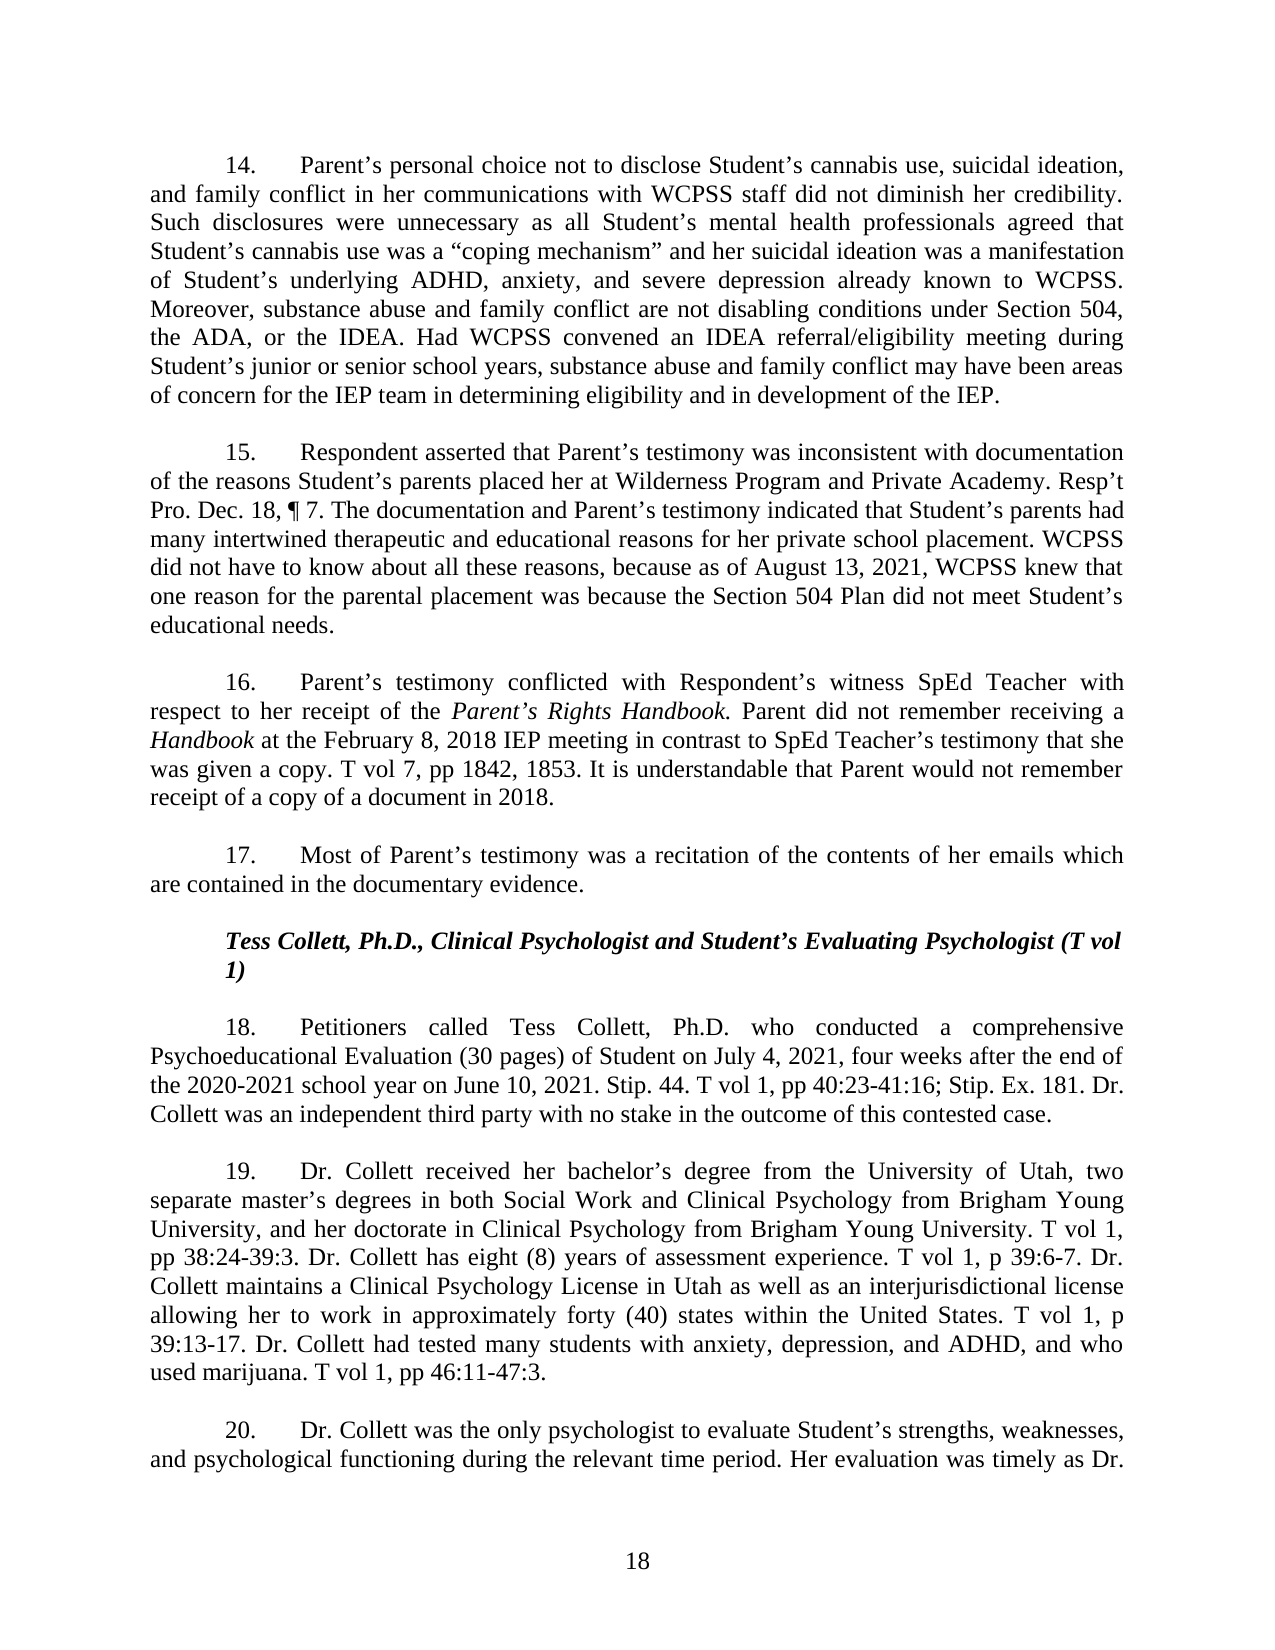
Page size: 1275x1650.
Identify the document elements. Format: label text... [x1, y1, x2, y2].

list Parent’s personal choice not to disclose Student’s cannabis use, suicidal ideation, and family conflict in her communications with WCPSS staff did not diminish her credibility. Such disclosures were unnecessary as all Student’s mental health professionals agreed that Student’s cannabis use was a “coping mechanism” and her suicidal ideation was a manifestation of Student’s underlying ADHD, anxiety, and severe depression already known to WCPSS. Moreover, substance abuse and family conflict are not disabling conditions under Section 504, the ADA, or the IDEA. Had WCPSS convened an IDEA referral/eligibility meeting during Student’s junior or senior school years, substance abuse and family conflict may have been areas of concern for the IEP team in determining eligibility and in development of the IEP. [150, 150, 1125, 409]
list Parent’s testimony conflicted with Respondent’s witness SpEd Teacher with respect to her receipt of the Parent’s Rights Handbook. Parent did not remember receiving a Handbook at the February 8, 2018 IEP meeting in contrast to SpEd Teacher’s testimony that she was given a copy. T vol 7, pp 1842, 1853. It is understandable that Parent would not remember receipt of a copy of a document in 2018. [150, 667, 1125, 811]
list Dr. Collett received her bachelor’s degree from the University of Utah, two separate master’s degrees in both Social Work and Clinical Psychology from Brigham Young University, and her doctorate in Clinical Psychology from Brigham Young University. T vol 1, pp 38:24-39:3. Dr. Collett has eight (8) years of assessment experience. T vol 1, p 39:6-7. Dr. Collett maintains a Clinical Psychology License in Utah as well as an interjurisdictional license allowing her to work in approximately forty (40) states within the United States. T vol 1, p 39:13-17. Dr. Collett had tested many students with anxiety, depression, and ADHD, and who used marijuana. T vol 1, pp 46:11-47:3. [150, 1156, 1125, 1386]
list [150, 1415, 1125, 1472]
text Tess Collett, Ph.D., Clinical Psychologist and Student’s Evaluating Psychologist (T vol 1) [225, 926, 1125, 984]
list Most of Parent’s testimony was a recitation of the contents of her emails which are contained in the documentary evidence. [150, 840, 1125, 897]
list Petitioners called Tess Collett, Ph.D. who conducted a comprehensive Psychoeducational Evaluation (30 pages) of Student on July 4, 2021, four weeks after the end of the 2020-2021 school year on June 10, 2021. Stip. 44. T vol 1, pp 40:23-41:16; Stip. Ex. 181. Dr. Collett was an independent third party with no stake in the outcome of this contested case. [150, 1012, 1125, 1127]
list Respondent asserted that Parent’s testimony was inconsistent with documentation of the reasons Student’s parents placed her at Wilderness Program and Private Academy. Resp’t Pro. Dec. 18, ¶ 7. The documentation and Parent’s testimony indicated that Student’s parents had many intertwined therapeutic and educational reasons for her private school placement. WCPSS did not have to know about all these reasons, because as of August 13, 2021, WCPSS knew that one reason for the parental placement was because the Section 504 Plan did not meet Student’s educational needs. [150, 437, 1125, 639]
